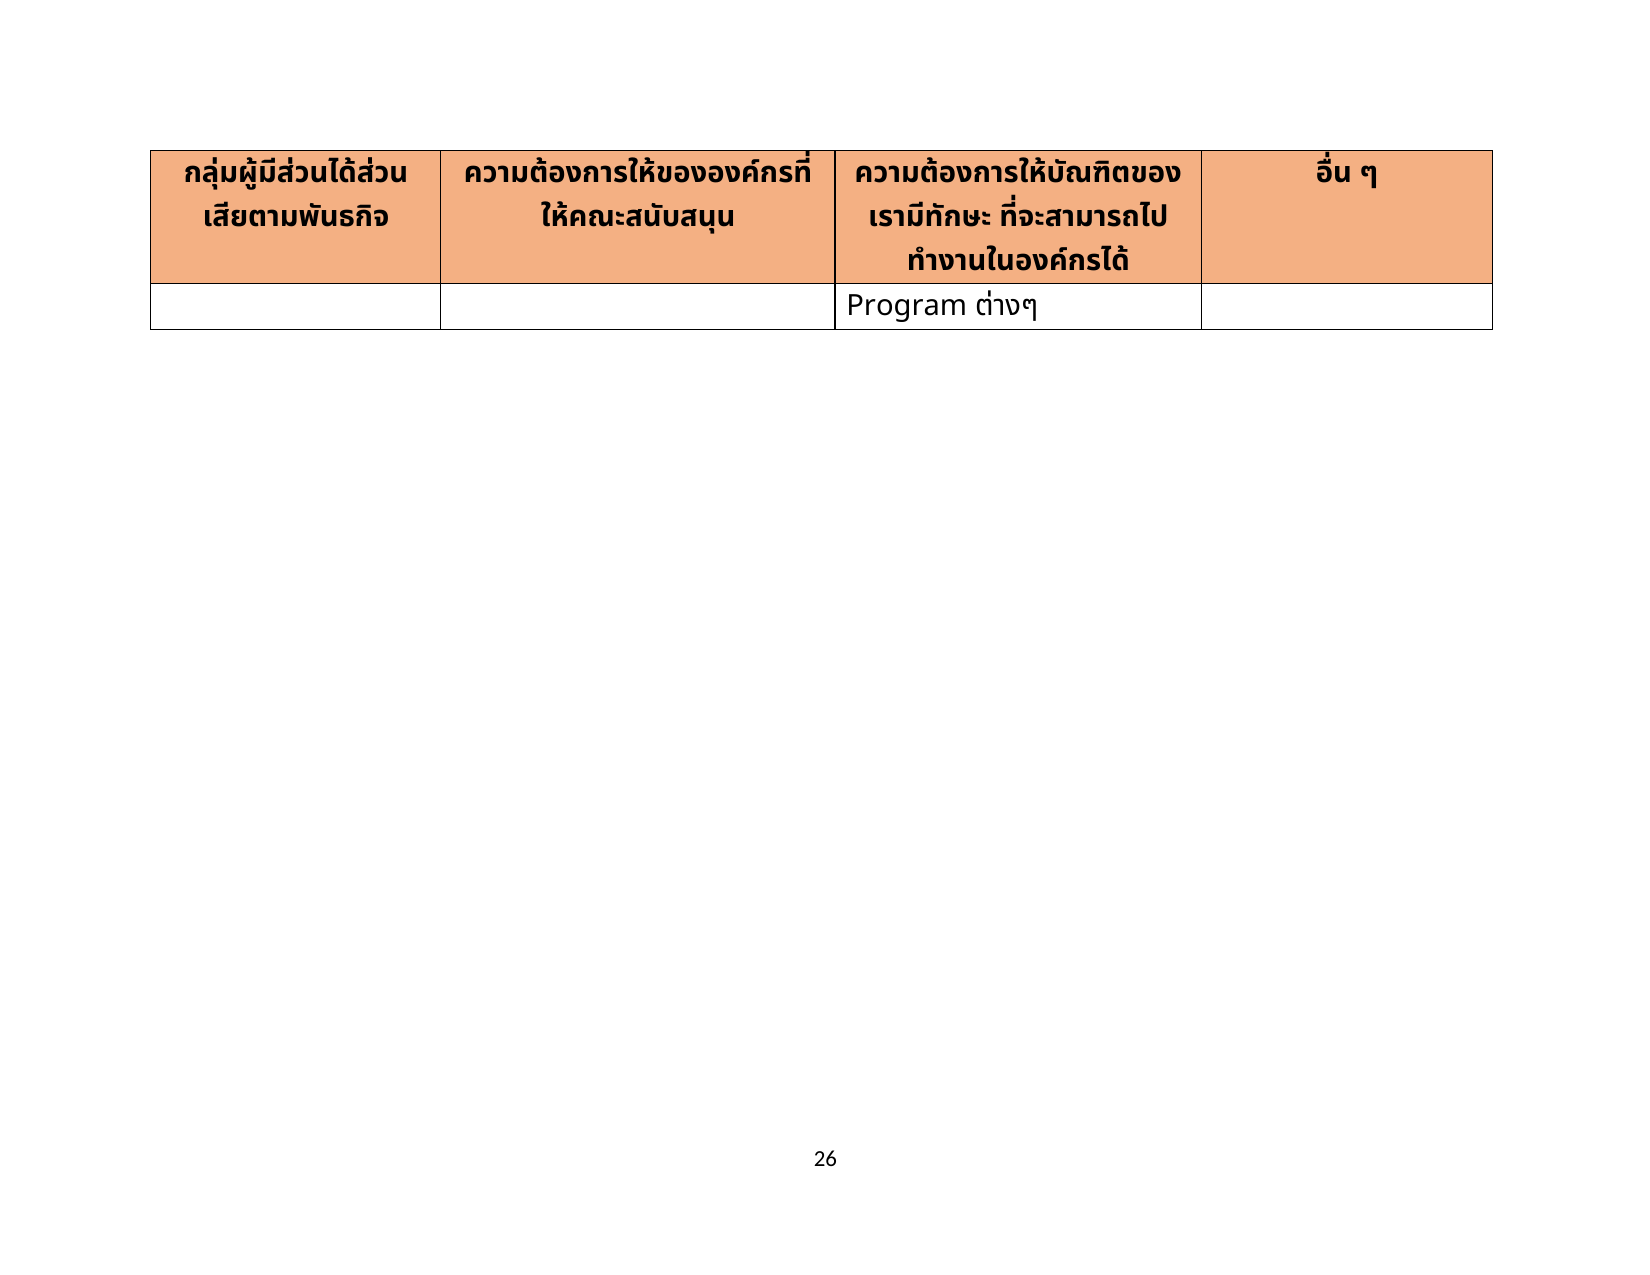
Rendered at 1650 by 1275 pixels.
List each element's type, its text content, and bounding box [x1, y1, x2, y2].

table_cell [836, 284, 1201, 328]
table_cell [1202, 284, 1492, 328]
table_header กลุ่มผู้มีส่วนได้ส่วนเสียตามพันธกิจ [151, 151, 440, 283]
table_header ความต้องการให้ขององค์กรที่ให้คณะสนับสนุน [441, 151, 834, 283]
table_cell [441, 284, 834, 328]
table_header ความต้องการให้บัณฑิตของเรามีทักษะ ที่จะสามารถไปทำงานในองค์กรได้ [836, 151, 1201, 283]
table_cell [151, 284, 440, 328]
table_header อื่น ๆ [1202, 151, 1492, 283]
